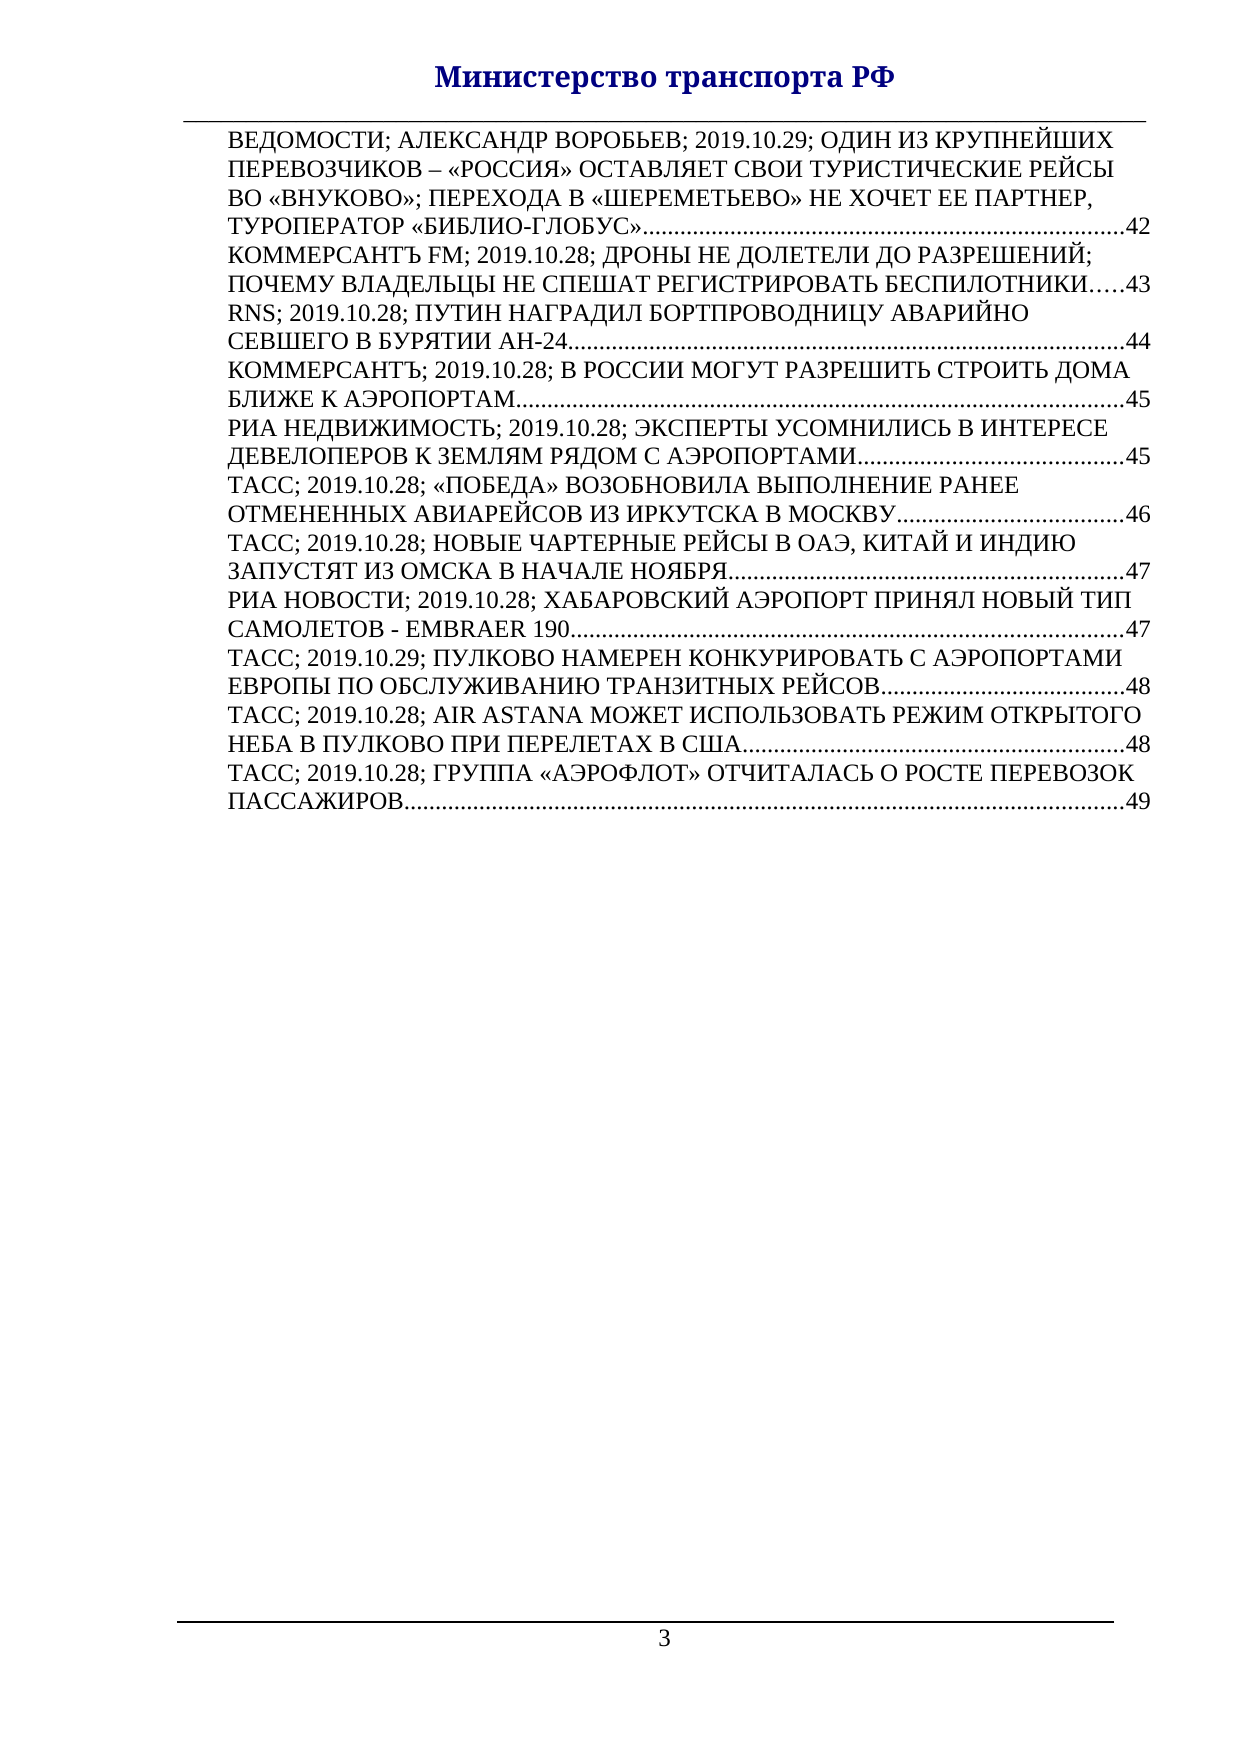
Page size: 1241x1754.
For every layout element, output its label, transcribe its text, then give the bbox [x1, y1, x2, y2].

text РИА НОВОСТИ; 2019.10.28; ХАБАРОВСКИЙ АЭРОПОРТ ПРИНЯЛ НОВЫЙ ТИП САМОЛЕТОВ - EMBRAER 190 47 [227, 585, 1152, 643]
text ТАСС; 2019.10.29; ПУЛКОВО НАМЕРЕН КОНКУРИРОВАТЬ С АЭРОПОРТАМИ ЕВРОПЫ ПО ОБСЛУЖИВАНИЮ ТРАНЗИТНЫХ РЕЙСОВ 48 [227, 643, 1152, 700]
text ТАСС; 2019.10.28; «ПОБЕДА» ВОЗОБНОВИЛА ВЫПОЛНЕНИЕ РАНЕЕ ОТМЕНЕННЫХ АВИАРЕЙСОВ ИЗ ИРКУТСКА В МОСКВУ 46 [227, 470, 1152, 528]
text ТАСС; 2019.10.28; ГРУППА «АЭРОФЛОТ» ОТЧИТАЛАСЬ О РОСТЕ ПЕРЕВОЗОК ПАССАЖИРОВ 49 [227, 758, 1152, 815]
text КОММЕРСАНТЪ; 2019.10.28; В РОССИИ МОГУТ РАЗРЕШИТЬ СТРОИТЬ ДОМА БЛИЖЕ К АЭРОПОРТАМ 45 [227, 355, 1152, 413]
text ВЕДОМОСТИ; АЛЕКСАНДР ВОРОБЬЕВ; 2019.10.29; ОДИН ИЗ КРУПНЕЙШИХ ПЕРЕВОЗЧИКОВ – «РОССИЯ» ОСТАВЛЯЕТ СВОИ ТУРИСТИЧЕСКИЕ РЕЙСЫ ВО «ВНУКОВО»; ПЕРЕХОДА В «ШЕРЕМЕТЬЕВО» НЕ ХОЧЕТ ЕЕ ПАРТНЕР, ТУРОПЕРАТОР «БИБЛИО-ГЛОБУС» 42 [227, 125, 1152, 240]
text ТАСС; 2019.10.28; НОВЫЕ ЧАРТЕРНЫЕ РЕЙСЫ В ОАЭ, КИТАЙ И ИНДИЮ ЗАПУСТЯТ ИЗ ОМСКА В НАЧАЛЕ НОЯБРЯ 47 [227, 528, 1152, 585]
text КОММЕРСАНТЪ FM; 2019.10.28; ДРОНЫ НЕ ДОЛЕТЕЛИ ДО РАЗРЕШЕНИЙ; ПОЧЕМУ ВЛАДЕЛЬЦЫ НЕ СПЕШАТ РЕГИСТРИРОВАТЬ БЕСПИЛОТНИКИ 43 [227, 240, 1152, 298]
text RNS; 2019.10.28; ПУТИН НАГРАДИЛ БОРТПРОВОДНИЦУ АВАРИЙНО СЕВШЕГО В БУРЯТИИ АН-24 44 [227, 298, 1152, 355]
text РИА НЕДВИЖИМОСТЬ; 2019.10.28; ЭКСПЕРТЫ УСОМНИЛИСЬ В ИНТЕРЕСЕ ДЕВЕЛОПЕРОВ К ЗЕМЛЯМ РЯДОМ С АЭРОПОРТАМИ 45 [227, 413, 1152, 470]
text ТАСС; 2019.10.28; AIR ASTANA МОЖЕТ ИСПОЛЬЗОВАТЬ РЕЖИМ ОТКРЫТОГО НЕБА В ПУЛКОВО ПРИ ПЕРЕЛЕТАХ В США 48 [227, 700, 1152, 758]
